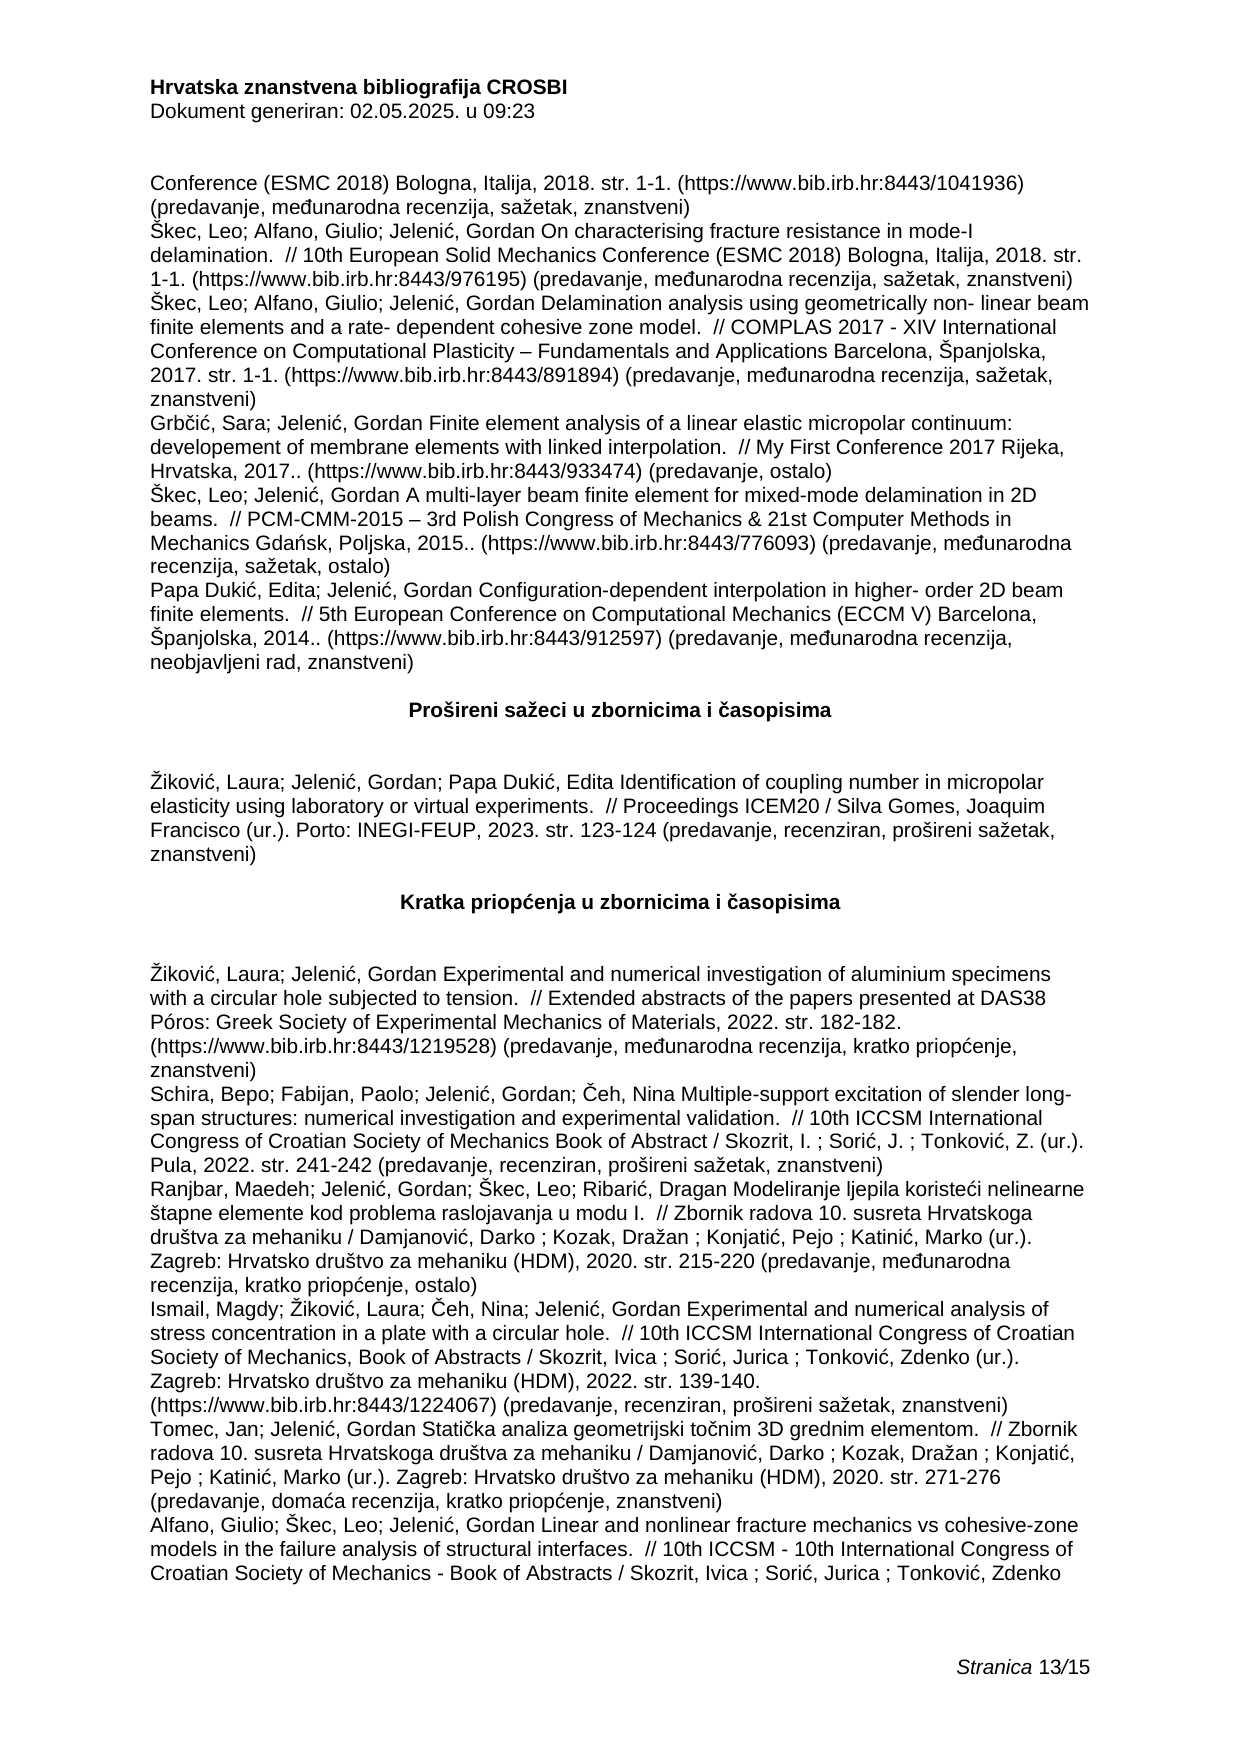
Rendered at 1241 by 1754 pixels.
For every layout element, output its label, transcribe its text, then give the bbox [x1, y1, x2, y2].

text Papa Dukić, Edita; Jelenić, Gordan [150, 578, 1090, 674]
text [150, 219, 1090, 291]
text Schira, Bepo; Fabijan, Paolo; Jelenić, Gordan; Čeh, Nina [150, 1081, 1090, 1177]
text Škec, Leo; Jelenić, Gordan [150, 482, 1090, 578]
text Žiković, Laura; Jelenić, Gordan; Papa Dukić, Edita [150, 770, 1090, 866]
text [150, 171, 1090, 219]
text Grbčić, Sara; Jelenić, Gordan [150, 411, 1090, 482]
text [150, 291, 1090, 411]
text Ranjbar, Maedeh; Jelenić, Gordan; Škec, Leo; Ribarić, Dragan [150, 1177, 1090, 1297]
text Ismail, Magdy; Žiković, Laura; Čeh, Nina; Jelenić, Gordan [150, 1297, 1090, 1417]
subtitle Prošireni sažeci u zbornicima i časopisima [150, 698, 1090, 722]
subtitle Kratka priopćenja u zbornicima i časopisima [150, 890, 1090, 914]
text Tomec, Jan; Jelenić, Gordan [150, 1417, 1090, 1513]
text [150, 1513, 1090, 1584]
text Žiković, Laura; Jelenić, Gordan [150, 962, 1090, 1081]
